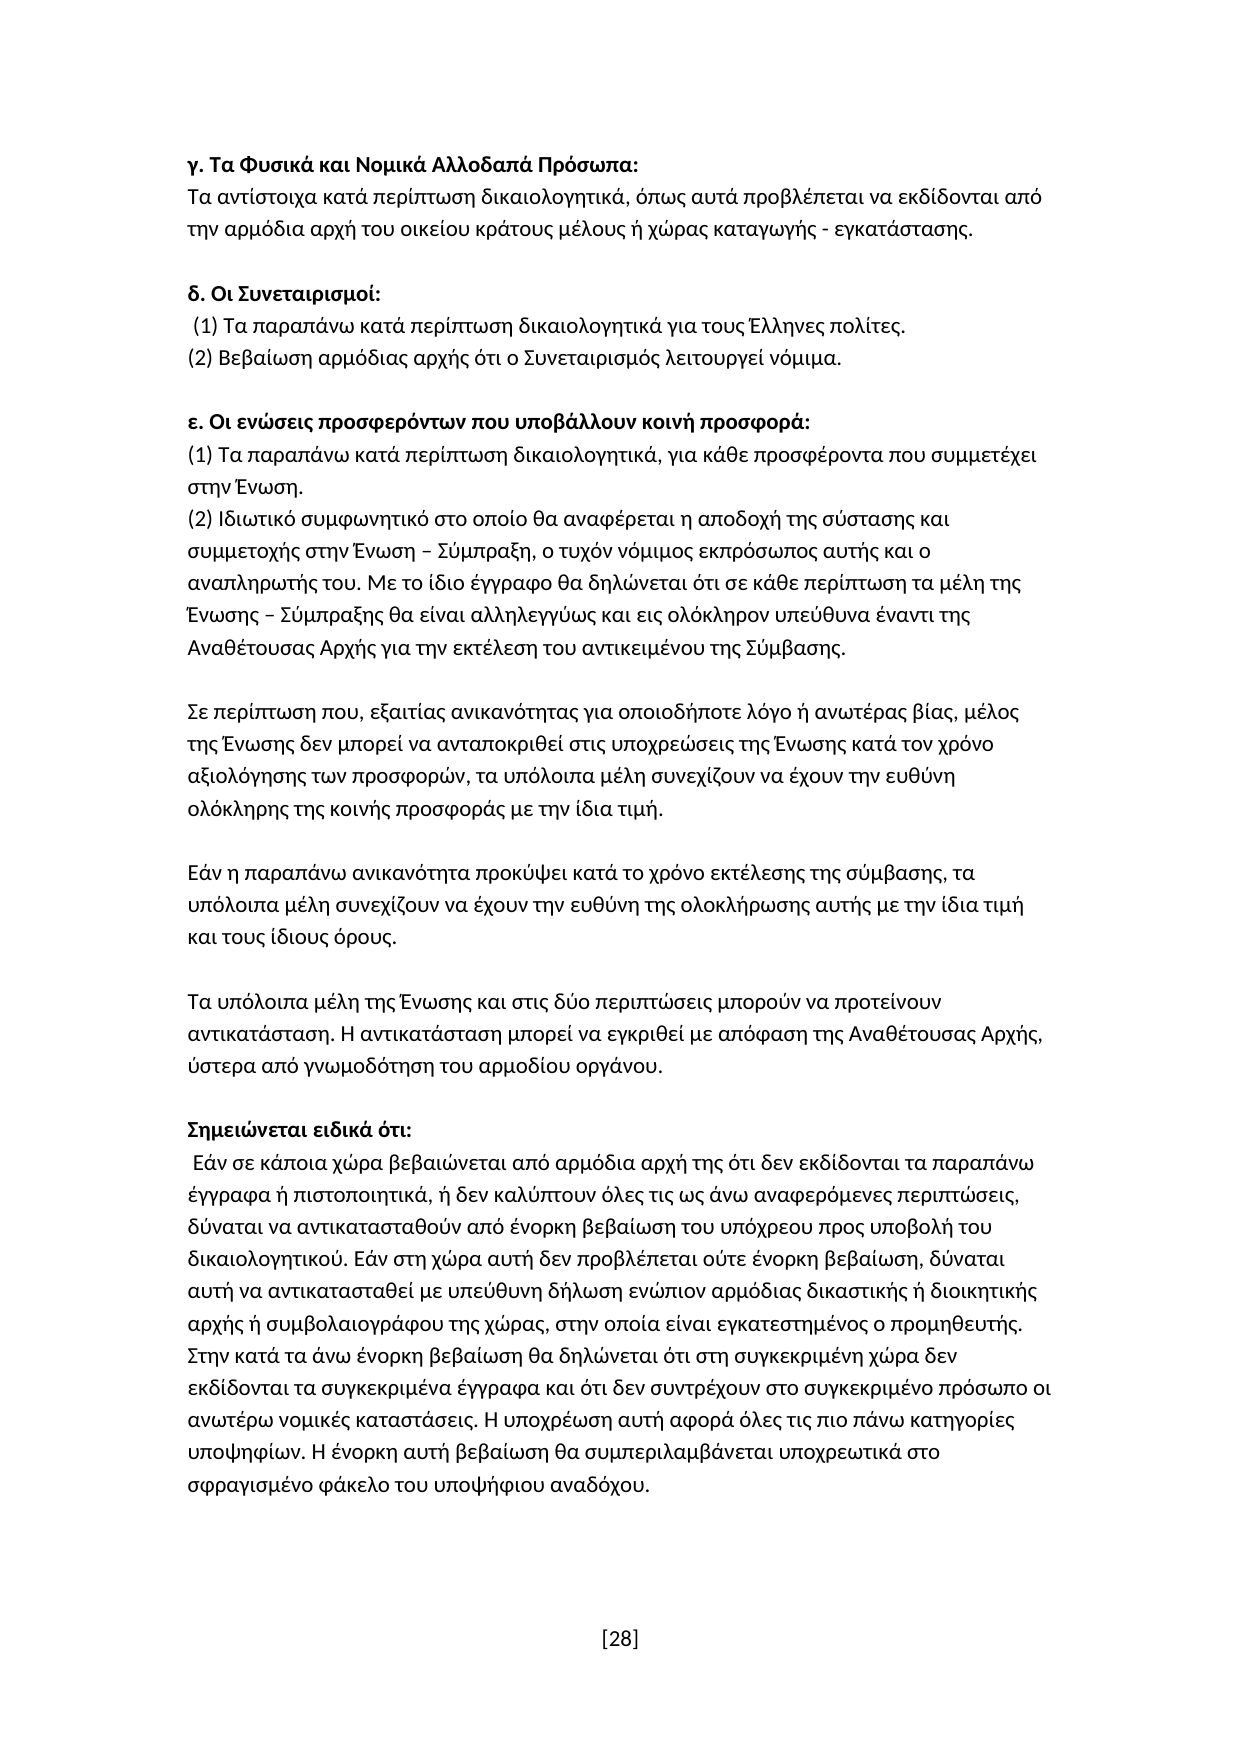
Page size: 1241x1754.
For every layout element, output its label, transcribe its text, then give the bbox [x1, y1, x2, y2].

text Τα αντίστοιχα κατά περίπτωση δικαιολογητικά, όπως αυτά προβλέπεται να εκδίδονται από την αρμόδια αρχή του οικείου κράτους μέλους ή χώρας καταγωγής - εγκατάστασης. [187, 182, 1053, 242]
text (2) Ιδιωτικό συμφωνητικό στο οποίο θα αναφέρεται η αποδοχή της σύστασης και συμμετοχής στην Ένωση – Σύμπραξη, ο τυχόν νόμιμος εκπρόσωπος αυτής και ο αναπληρωτής του. Με το ίδιο έγγραφο θα δηλώνεται ότι σε κάθε περίπτωση τα μέλη της Ένωσης – Σύμπραξης θα είναι αλληλεγγύως και εις ολόκληρον υπεύθυνα έναντι της Αναθέτουσας Αρχής για την εκτέλεση του αντικειμένου της Σύμβασης. [187, 504, 1053, 661]
text δ. Οι Συνεταιρισμοί: [187, 279, 1053, 307]
text Τα υπόλοιπα µέλη της Ένωσης και στις δύο περιπτώσεις μπορούν να προτείνουν αντικατάσταση. Η αντικατάσταση μπορεί να εγκριθεί με απόφαση της Αναθέτουσας Αρχής, ύστερα από γνωμοδότηση του αρμοδίου οργάνου. [187, 987, 1053, 1079]
text (1) Τα παραπάνω κατά περίπτωση δικαιολογητικά, για κάθε προσφέροντα που συμμετέχει στην Ένωση. [187, 440, 1053, 500]
text ε. Οι ενώσεις προσφερόντων που υποβάλλουν κοινή προσφορά: [187, 407, 1053, 436]
text (2) Βεβαίωση αρμόδιας αρχής ότι ο Συνεταιρισμός λειτουργεί νόμιμα. [187, 343, 1053, 371]
text Σε περίπτωση που, εξαιτίας ανικανότητας για οποιοδήποτε λόγο ή ανωτέρας βίας, µέλος της Ένωσης δεν μπορεί να ανταποκριθεί στις υποχρεώσεις της Ένωσης κατά τον χρόνο αξιολόγησης των προσφορών, τα υπόλοιπα µέλη συνεχίζουν να έχουν την ευθύνη ολόκληρης της κοινής προσφοράς µε την ίδια τιµή. [187, 697, 1053, 822]
text γ. Τα Φυσικά και Νομικά Αλλοδαπά Πρόσωπα: [187, 150, 1053, 178]
text Σημειώνεται ειδικά ότι: [187, 1116, 1053, 1144]
text Εάν σε κάποια χώρα βεβαιώνεται από αρμόδια αρχή της ότι δεν εκδίδονται τα παραπάνω έγγραφα ή πιστοποιητικά, ή δεν καλύπτουν όλες τις ως άνω αναφερόμενες περιπτώσεις, [187, 1148, 1053, 1208]
text Εάν η παραπάνω ανικανότητα προκύψει κατά το χρόνο εκτέλεσης της σύµβασης, τα υπόλοιπα µέλη συνεχίζουν να έχουν την ευθύνη της ολοκλήρωσης αυτής µε την ίδια τιµή και τους ίδιους όρους. [187, 858, 1053, 951]
text (1) Τα παραπάνω κατά περίπτωση δικαιολογητικά για τους Έλληνες πολίτες. [187, 311, 1053, 339]
text δύναται να αντικατασταθούν από ένορκη βεβαίωση του υπόχρεου προς υποβολή του δικαιολογητικού. Εάν στη χώρα αυτή δεν προβλέπεται ούτε ένορκη βεβαίωση, δύναται αυτή να αντικατασταθεί με υπεύθυνη δήλωση ενώπιον αρμόδιας δικαστικής ή διοικητικής αρχής ή συμβολαιογράφου της χώρας, στην οποία είναι εγκατεστημένος ο προμηθευτής. Στην κατά τα άνω ένορκη βεβαίωση θα δηλώνεται ότι στη συγκεκριμένη χώρα δεν εκδίδονται τα συγκεκριμένα έγγραφα και ότι δεν συντρέχουν στο συγκεκριμένο πρόσωπο οι ανωτέρω νομικές καταστάσεις. Η υποχρέωση αυτή αφορά όλες τις πιο πάνω κατηγορίες υποψηφίων. Η ένορκη αυτή βεβαίωση θα συμπεριλαμβάνεται υποχρεωτικά στο σφραγισμένο φάκελο του υποψήφιου αναδόχου. [187, 1212, 1053, 1498]
